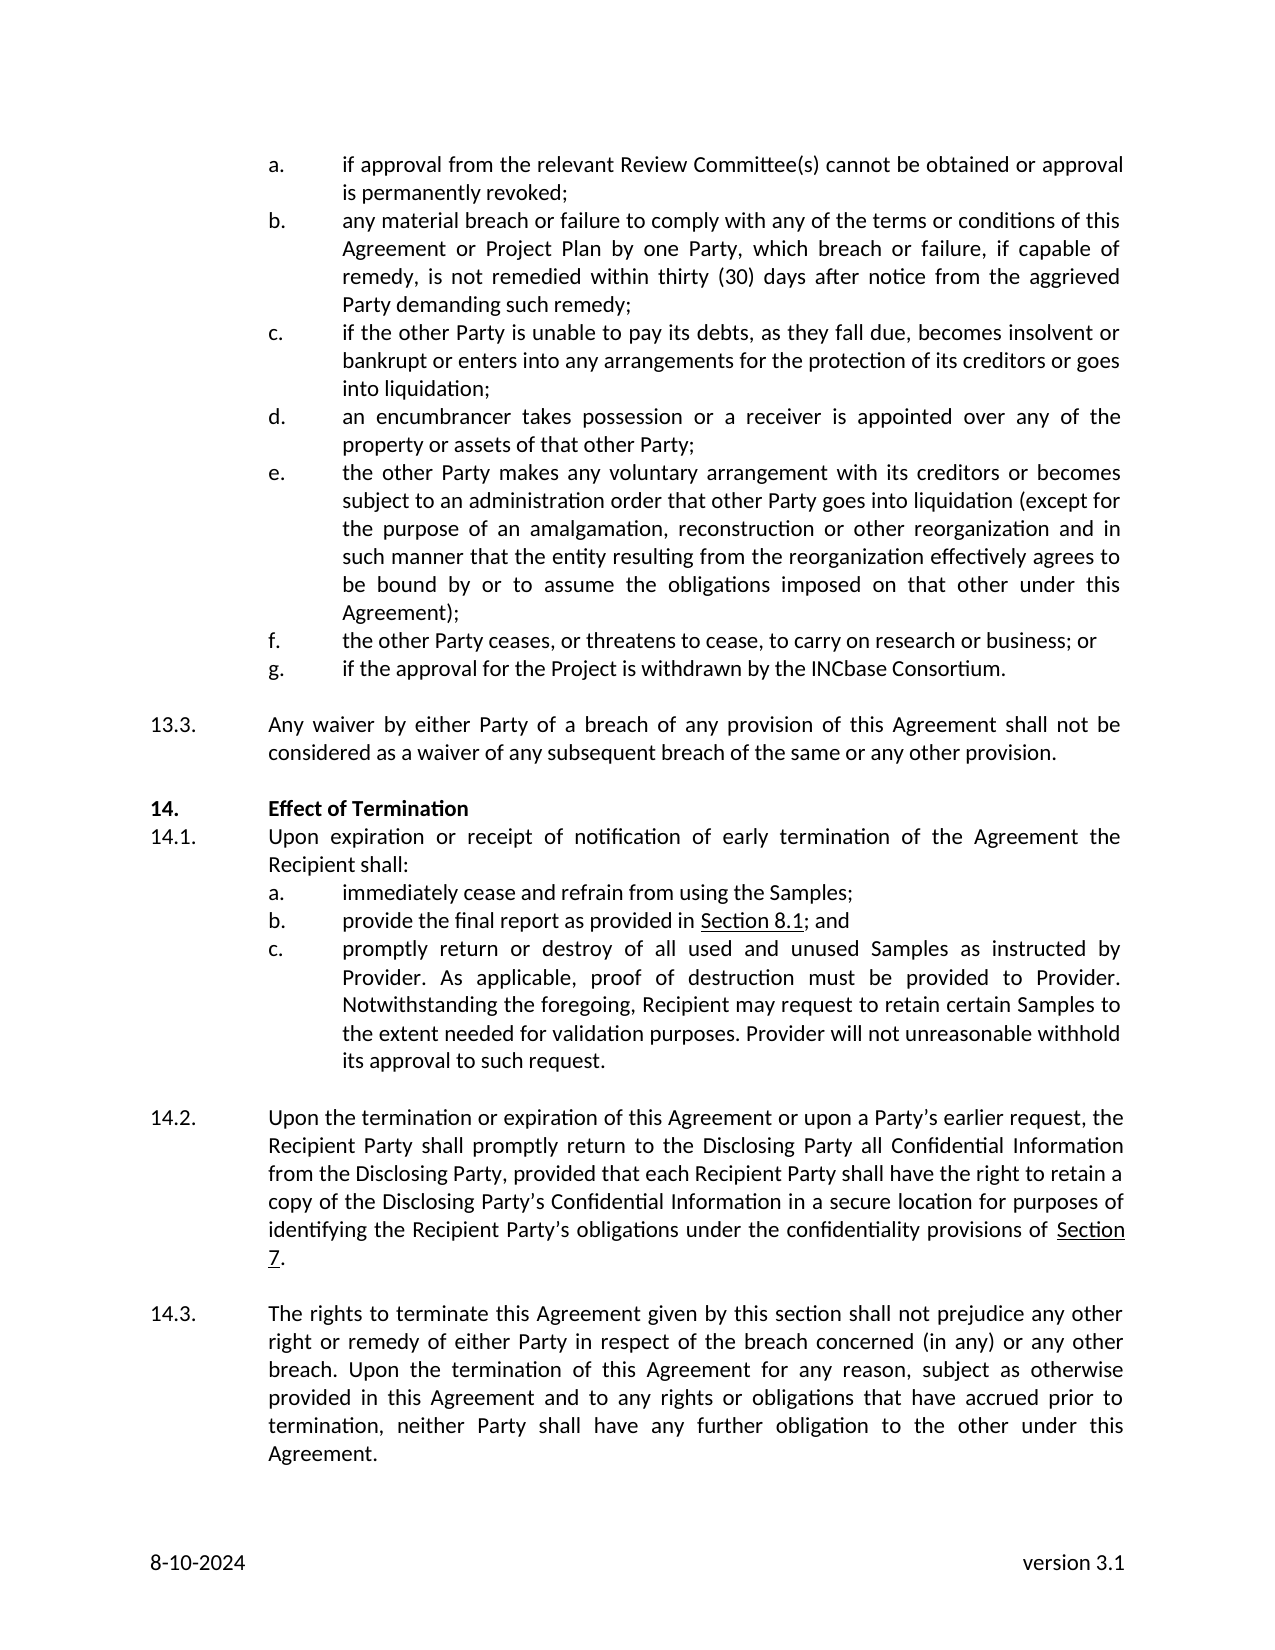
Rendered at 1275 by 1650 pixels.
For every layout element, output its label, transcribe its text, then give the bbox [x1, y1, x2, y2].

list promptly return or destroy of all used and unused Samples as instructed by Provider. As applicable, proof of destruction must be provided to Provider. Notwithstanding the foregoing, Recipient may request to retain certain Samples to the extent needed for validation purposes. Provider will not unreasonable withhold its approval to such request. [268, 934, 1122, 1075]
list if approval from the relevant Review Committee(s) cannot be obtained or approval is permanently revoked; [268, 150, 1125, 206]
list Any waiver by either Party of a breach of any provision of this Agreement shall not be considered as a waiver of any subsequent breach of the same or any other provision. [150, 710, 1122, 766]
list provide the final report as provided in Section 8.1; and [268, 907, 1122, 934]
list an encumbrancer takes possession or a receiver is appointed over any of the property or assets of that other Party; [268, 402, 1122, 458]
list if the other Party is unable to pay its debts, as they fall due, becomes insolvent or bankrupt or enters into any arrangements for the protection of its creditors or goes into liquidation; [268, 318, 1122, 402]
list any material breach or failure to comply with any of the terms or conditions of this Agreement or Project Plan by one Party, which breach or failure, if capable of remedy, is not remedied within thirty (30) days after notice from the aggrieved Party demanding such remedy; [268, 206, 1122, 318]
list The rights to terminate this Agreement given by this section shall not prejudice any other right or remedy of either Party in respect of the breach concerned (in any) or any other breach. Upon the termination of this Agreement for any reason, subject as otherwise provided in this Agreement and to any rights or obligations that have accrued prior to termination, neither Party shall have any further obligation to the other under this Agreement. [150, 1299, 1125, 1467]
list Upon the termination or expiration of this Agreement or upon a Party’s earlier request, the Recipient Party shall promptly return to the Disclosing Party all Confidential Information from the Disclosing Party, provided that each Recipient Party shall have the right to retain a copy of the Disclosing Party’s Confidential Information in a secure location for purposes of identifying the Recipient Party’s obligations under the confidentiality provisions of Section 7. [150, 1103, 1125, 1299]
list the other Party makes any voluntary arrangement with its creditors or becomes subject to an administration order that other Party goes into liquidation (except for the purpose of an amalgamation, reconstruction or other reorganization and in such manner that the entity resulting from the reorganization effectively agrees to be bound by or to assume the obligations imposed on that other under this Agreement); [268, 458, 1122, 626]
list if the approval for the Project is withdrawn by the INCbase Consortium. [268, 654, 1122, 682]
list immediately cease and refrain from using the Samples; [268, 878, 1122, 907]
list Effect of Termination [150, 794, 1122, 822]
list the other Party ceases, or threatens to cease, to carry on research or business; or [268, 626, 1122, 654]
list Upon expiration or receipt of notification of early termination of the Agreement the Recipient shall: [150, 822, 1122, 878]
